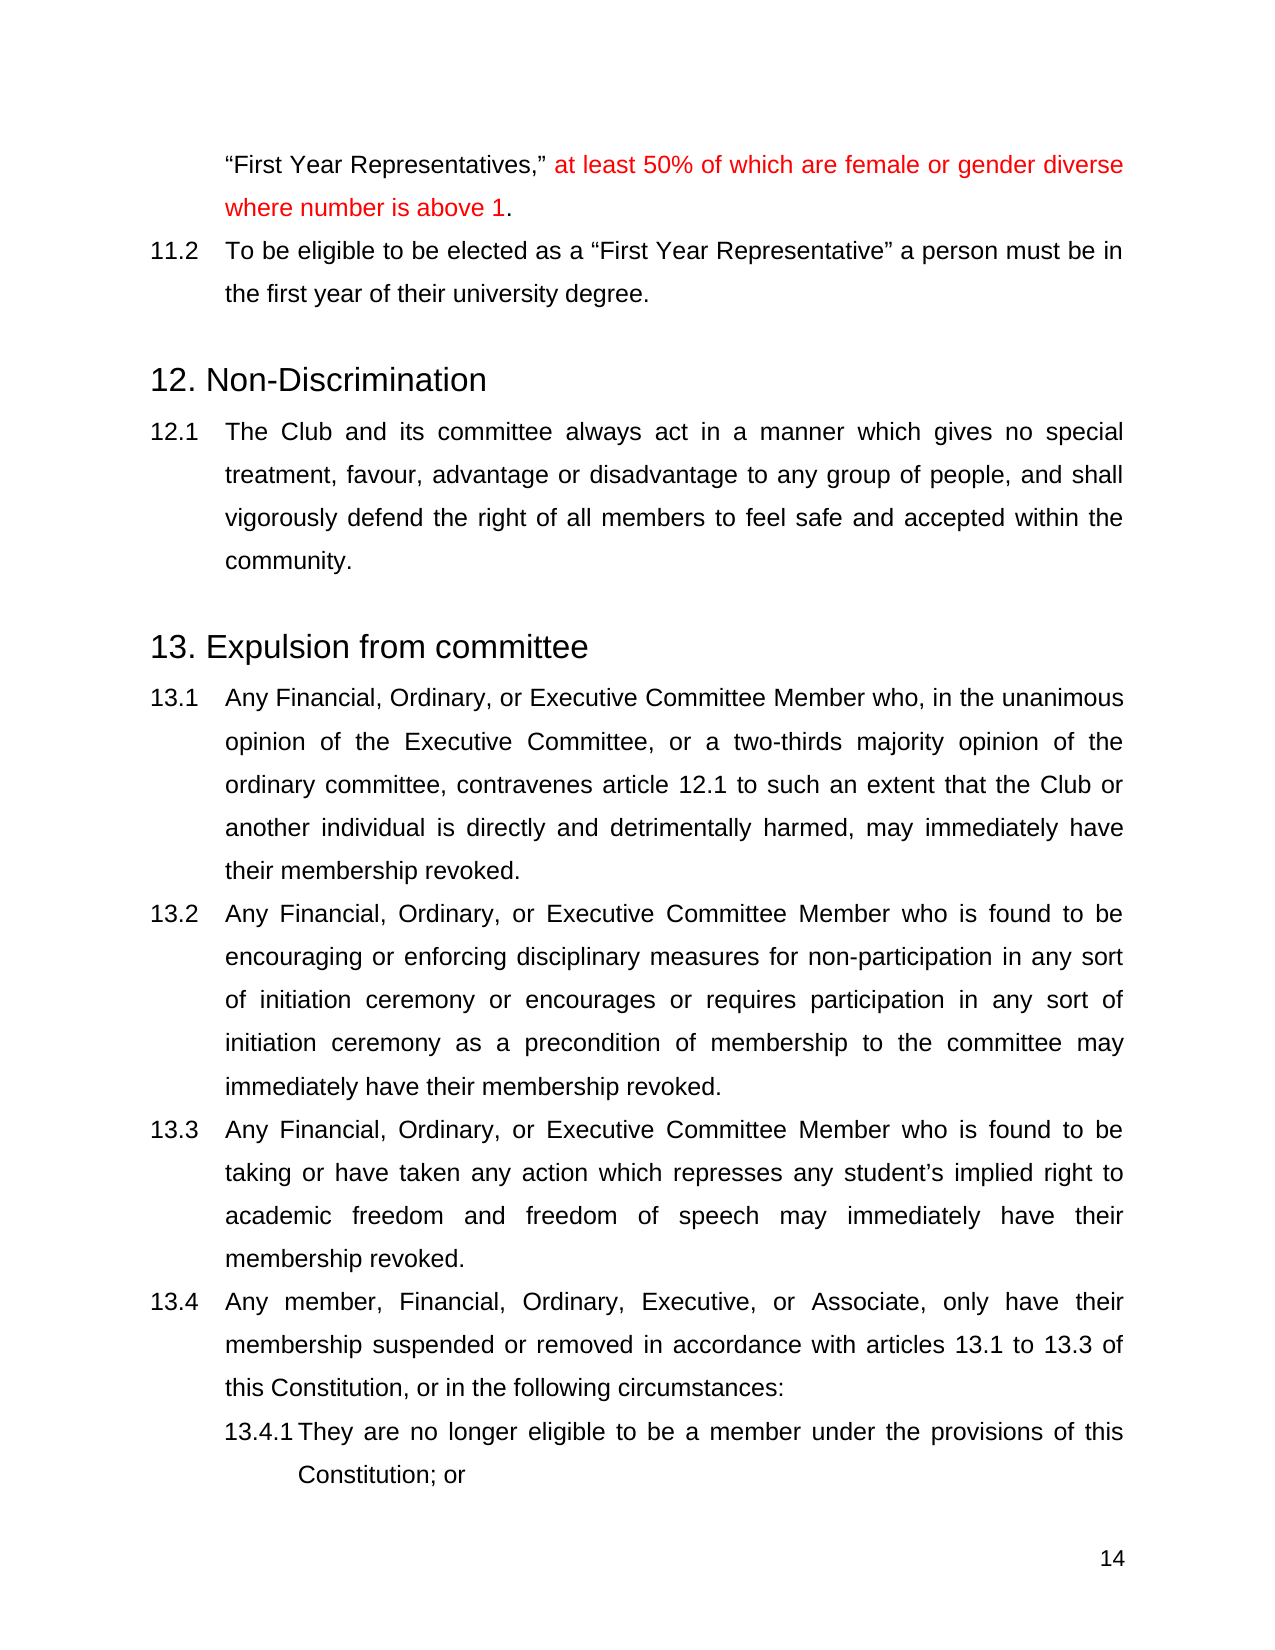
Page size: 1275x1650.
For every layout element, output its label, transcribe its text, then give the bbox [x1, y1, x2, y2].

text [150, 150, 1125, 222]
subtitle 13. Expulsion from committee [150, 627, 1125, 665]
text 12.1 The Club and its committee always act in a manner which gives no special treatment, favour, advantage or disadvantage to any group of people, and shall vigorously defend the right of all members to feel safe and accepted within the community. [150, 417, 1125, 575]
text 11.2 To be eligible to be elected as a “First Year Representative” a person must be in the first year of their university degree. [150, 236, 1125, 308]
text 13.4.1 They are no longer eligible to be a member under the provisions of this Constitution; or [224, 1416, 1125, 1488]
text 13.1 Any Financial, Ordinary, or Executive Committee Member who, in the unanimous opinion of the Executive Committee, or a two-thirds majority opinion of the ordinary committee, contravenes article 12.1 to such an extent that the Club or another individual is directly and detrimentally harmed, may immediately have their membership revoked. [150, 683, 1125, 884]
text 13.3 Any Financial, Ordinary, or Executive Committee Member who is found to be taking or have taken any action which represses any student’s implied right to academic freedom and freedom of speech may immediately have their membership revoked. [150, 1114, 1125, 1273]
subtitle 12. Non-Discrimination [150, 360, 1125, 398]
text 13.4 Any member, Financial, Ordinary, Executive, or Associate, only have their membership suspended or removed in accordance with articles 13.1 to 13.3 of this Constitution, or in the following circumstances: [150, 1287, 1125, 1402]
text 13.2 Any Financial, Ordinary, or Executive Committee Member who is found to be encouraging or enforcing disciplinary measures for non-participation in any sort of initiation ceremony or encourages or requires participation in any sort of initiation ceremony as a precondition of membership to the committee may immediately have their membership revoked. [150, 899, 1125, 1100]
